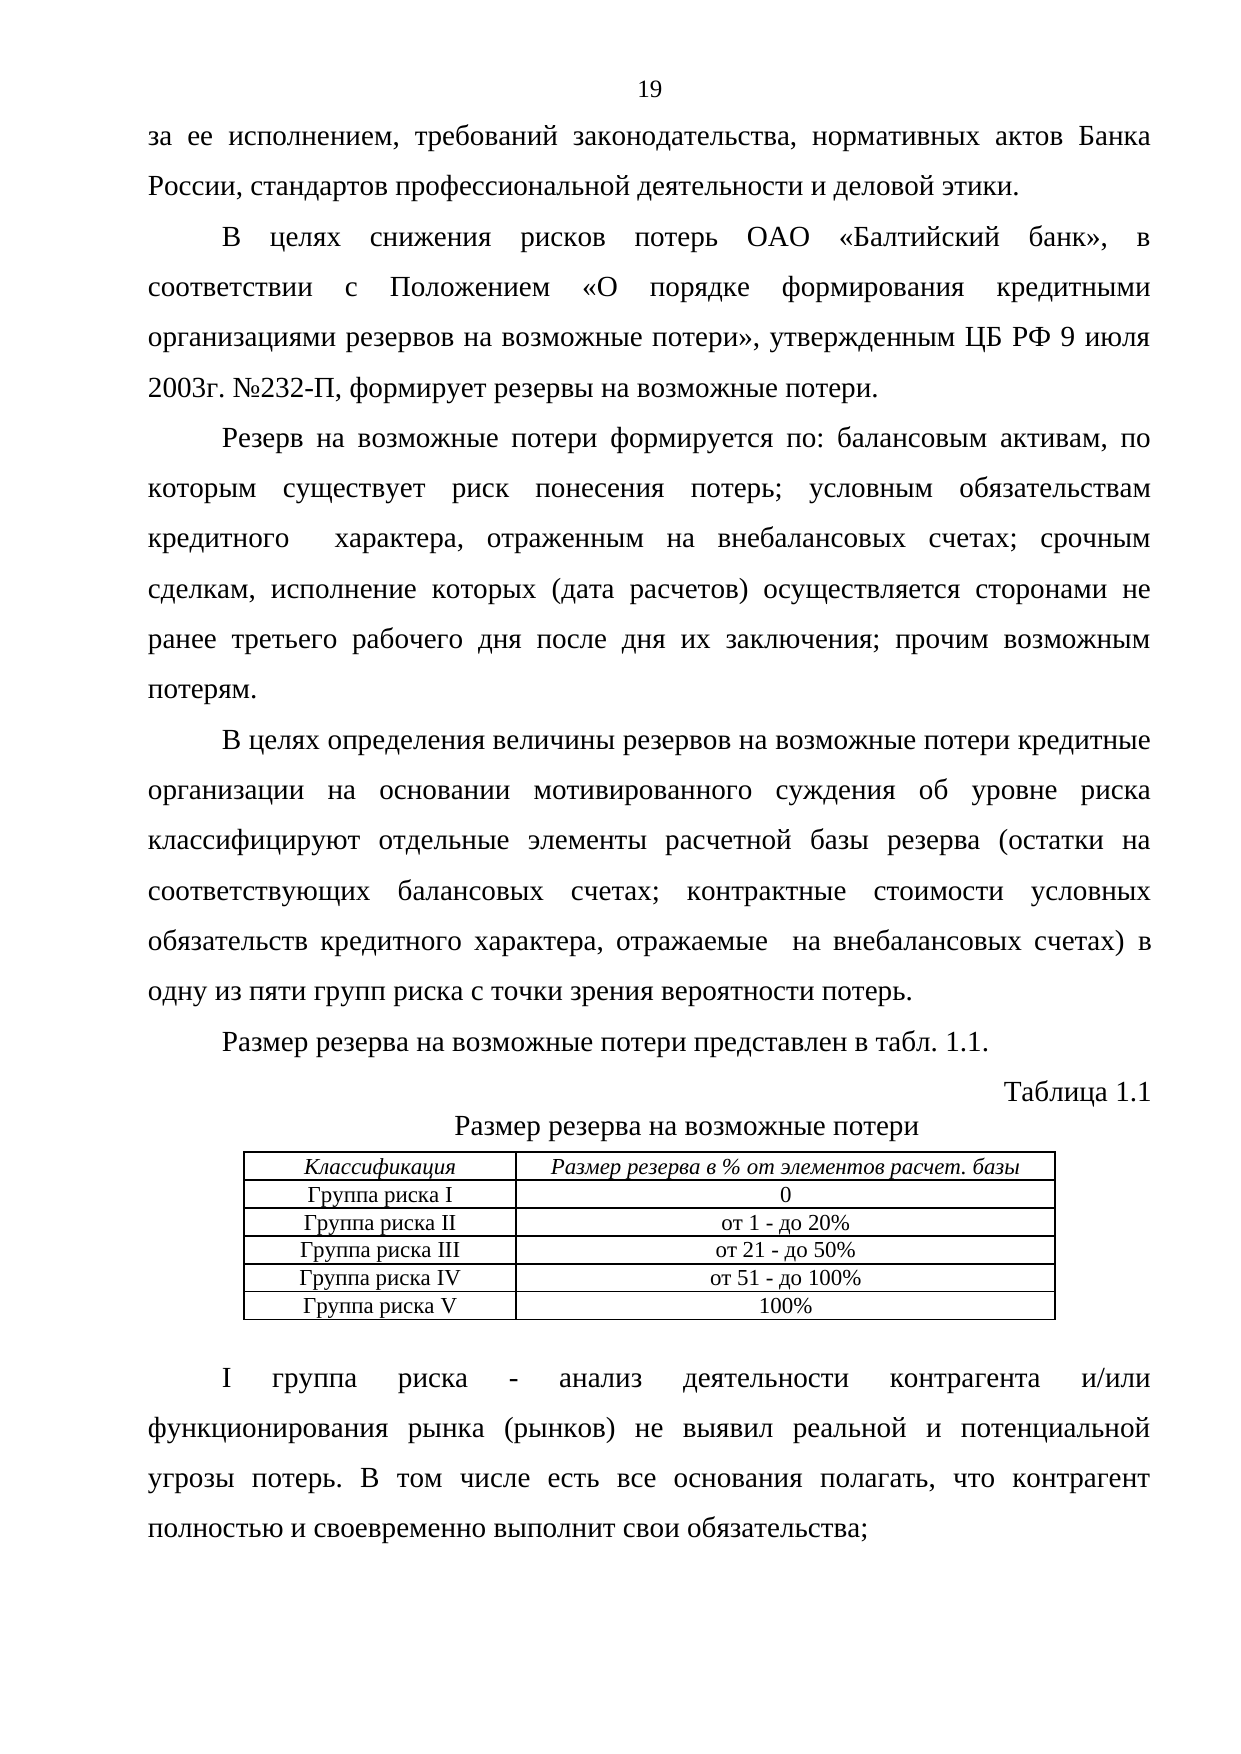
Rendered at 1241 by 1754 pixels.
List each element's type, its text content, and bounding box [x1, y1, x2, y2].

text Таблица 1.1 [148, 1074, 1152, 1108]
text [148, 118, 1152, 202]
text Размер резерва на возможные потери [148, 1108, 1152, 1141]
text Размер резерва на возможные потери представлен в табл. 1.1. [148, 1024, 1152, 1057]
text Резерв на возможные потери формируется по: балансовым активам, по которым существует риск понесения потерь; условным обязательствам кредитного характера, отраженным на внебалансовых счетах; срочным сделкам, исполнение которых (дата расчетов) осуществляется сторонами не ранее третьего рабочего дня после дня их заключения; прочим возможным потерям. [148, 420, 1152, 705]
text I группа риска - анализ деятельности контрагента и/или функционирования рынка (рынков) не выявил реальной и потенциальной угрозы потерь. В том числе есть все основания полагать, что контрагент полностью и своевременно выполнит свои обязательства; [148, 1360, 1152, 1544]
text В целях снижения рисков потерь ОАО «Балтийский банк», в соответствии с Положением «О порядке формирования кредитными организациями резервов на возможные потери», утвержденным ЦБ РФ 9 июля 2003г. №232-П, формирует резервы на возможные потери. [148, 219, 1152, 403]
text В целях определения величины резервов на возможные потери кредитные организации на основании мотивированного суждения об уровне риска классифицируют отдельные элементы расчетной базы резерва (остатки на соответствующих балансовых счетах; контрактные стоимости условных обязательств кредитного характера, отражаемые на внебалансовых счетах) в одну из пяти групп риска с точки зрения вероятности потерь. [148, 722, 1152, 1007]
